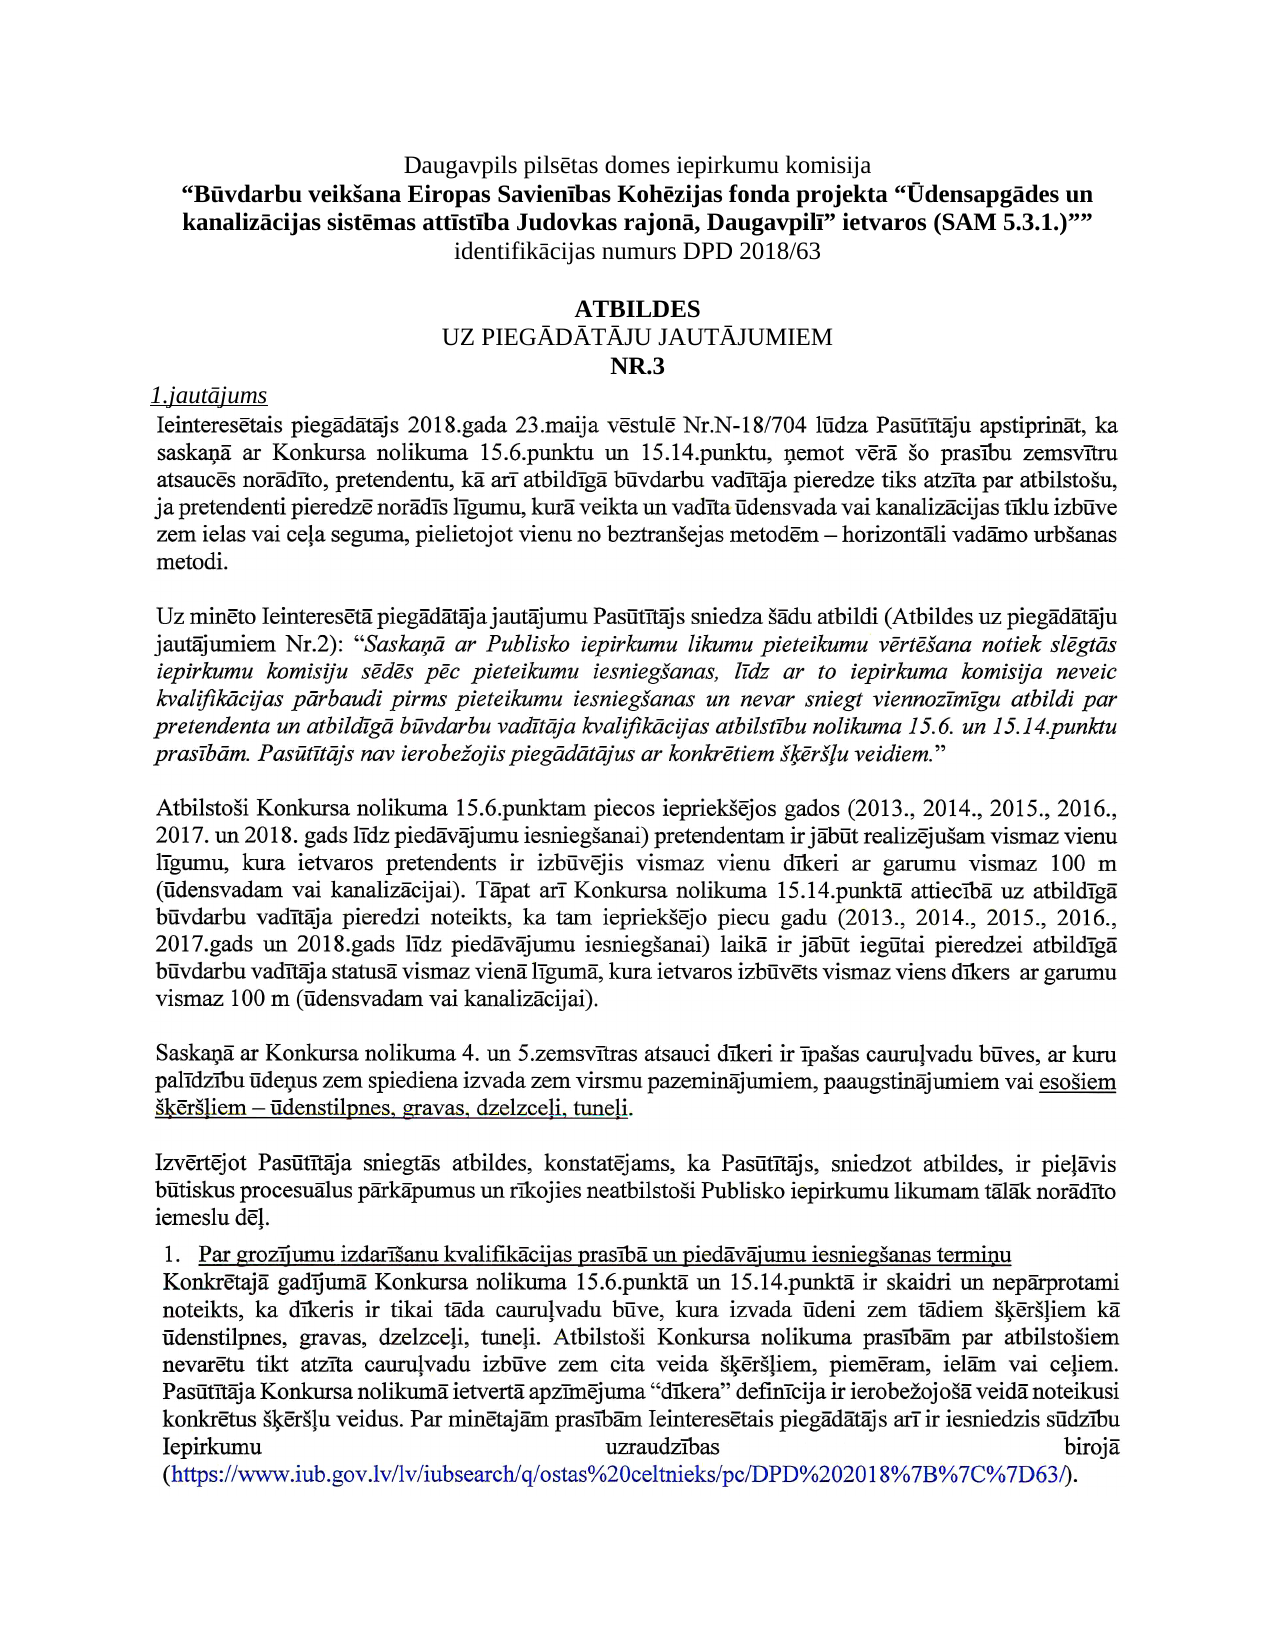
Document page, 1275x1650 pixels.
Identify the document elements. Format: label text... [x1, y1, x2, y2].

text Daugavpils pilsētas domes iepirkumu komisija [150, 150, 1125, 179]
text Uz piegĀdātāju jautājumiem [150, 322, 1125, 351]
text identifikācijas numurs DPD 2018/63 [150, 236, 1125, 265]
text Atbildes [150, 294, 1125, 322]
text “Būvdarbu veikšana Eiropas Savienības Kohēzijas fonda projekta “Ūdensapgādes un kanalizācijas sistēmas attīstība Judovkas rajonā, Daugavpilī” ietvaros (SAM 5.3.1.)”” [150, 179, 1125, 236]
text Nr.3 [150, 351, 1125, 380]
text 1.jautājums [150, 380, 1125, 408]
